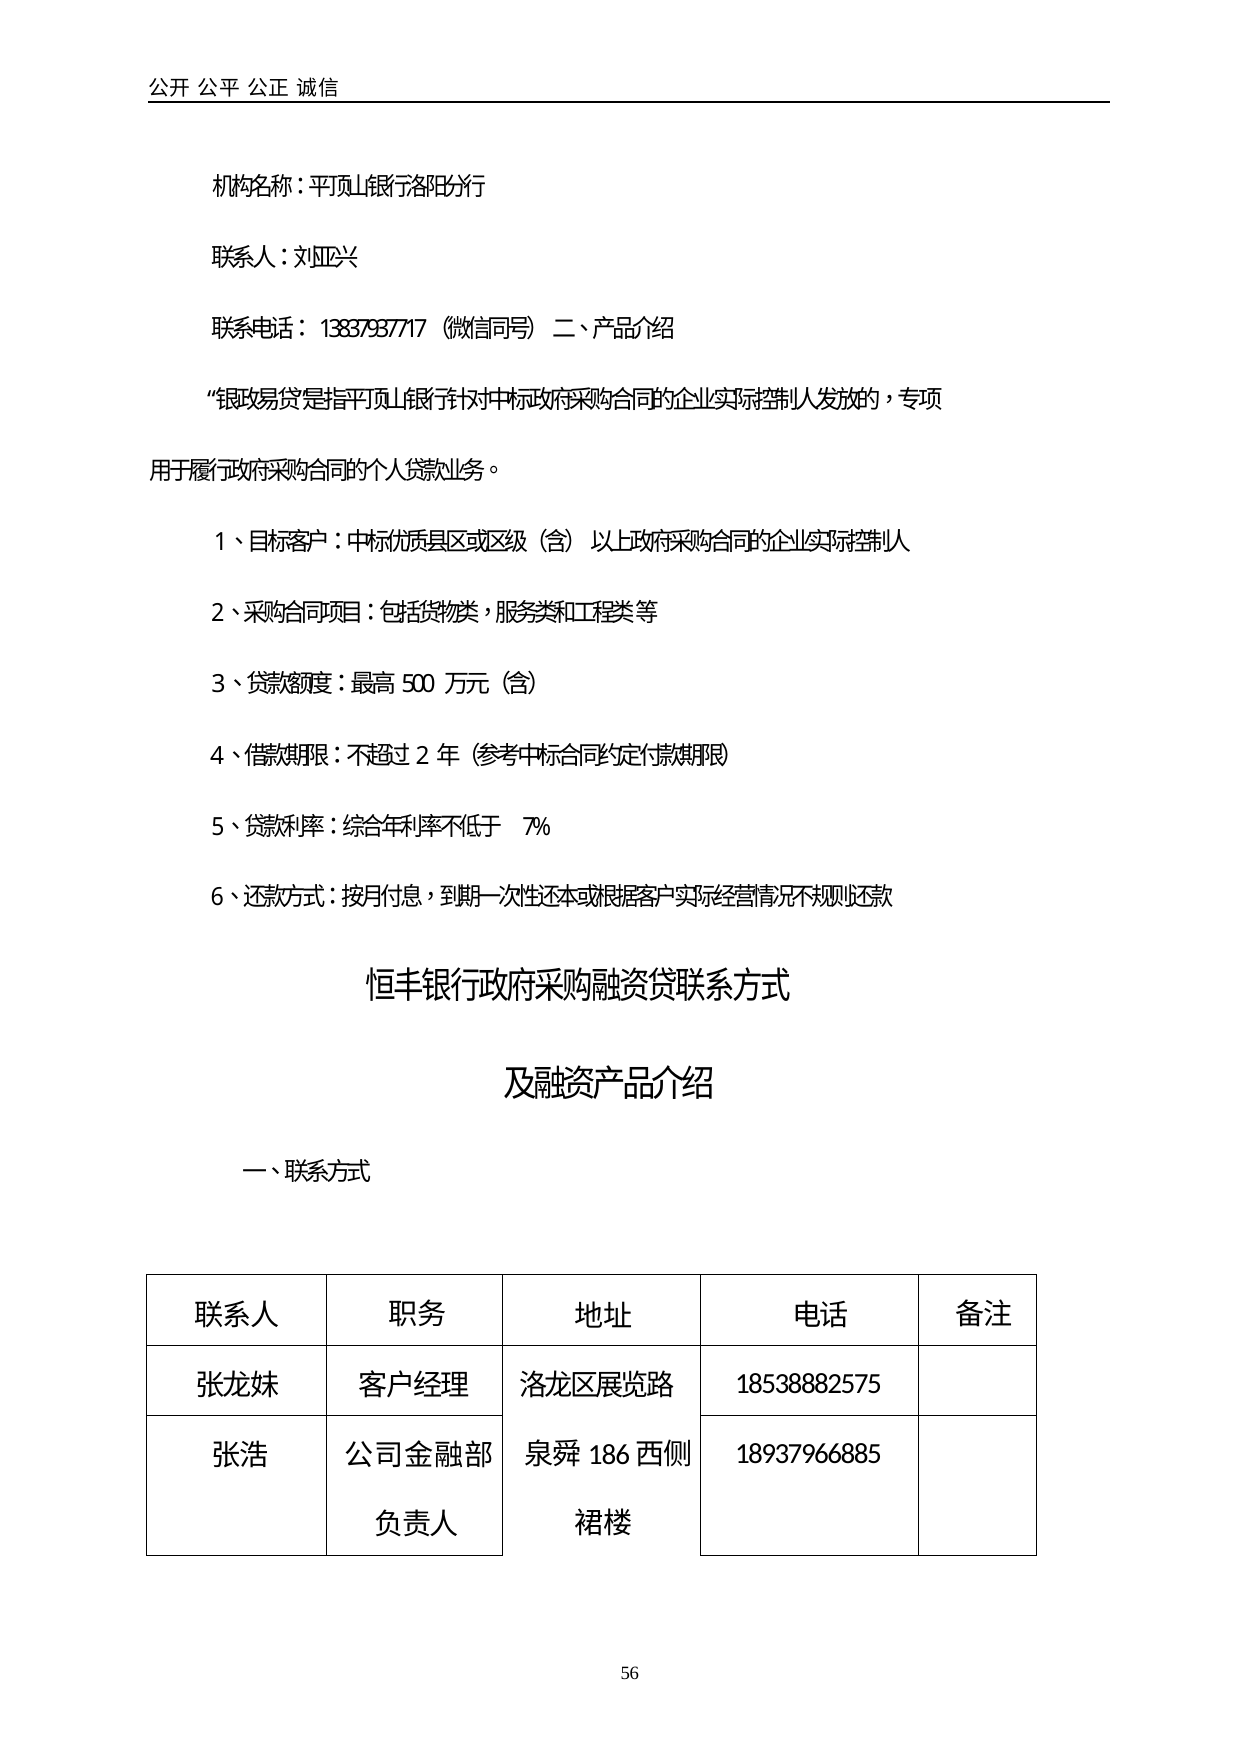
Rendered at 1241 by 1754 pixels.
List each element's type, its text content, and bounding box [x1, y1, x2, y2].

text 用于履行政府采购合同的个人贷款业务。 [149, 454, 1110, 486]
text 4、借款期限：不超过 2 年（参考中标合同约定付款期限） [210, 739, 1110, 770]
table_header 电话 [701, 1275, 918, 1344]
table_cell 裙楼 [503, 1483, 700, 1555]
table_header 备注 [919, 1275, 1036, 1344]
table_header 地址 [503, 1275, 700, 1344]
table_cell 张龙妹 [147, 1346, 326, 1415]
table_cell [147, 1483, 326, 1555]
table_header 职务 [327, 1275, 502, 1344]
text 联系电话： 13837937717（微信同号） 二、产品介绍 [211, 312, 1110, 343]
text 6、还款方式：按月付息，到期一次性还本或根据客户实际经营情况不规则还款 [210, 881, 1110, 912]
table_cell [919, 1416, 1036, 1483]
table_cell 张浩 [147, 1416, 326, 1483]
table_cell [701, 1483, 918, 1555]
table_cell 公司金融部 [327, 1416, 502, 1483]
text “银政易贷”是指平顶山银行针对中标政府采购合同的企业实际控制人发放的，专项 [207, 383, 1110, 414]
table_cell 18538882575 [701, 1346, 918, 1415]
text 联系人：刘亚兴 [211, 241, 1110, 273]
table_cell 18937966885 [701, 1416, 918, 1483]
text 机构名称：平顶山银行洛阳分行 [212, 170, 1110, 201]
text 3、贷款额度：最高 500 万元（含） [211, 668, 1110, 699]
table_cell [919, 1346, 1036, 1415]
text 一、联系方式 [242, 1155, 1110, 1186]
text 5、贷款利率：综合年利率不低于 7% [211, 810, 1110, 841]
table_cell 负责人 [327, 1483, 502, 1555]
text 恒丰银行政府采购融资贷联系方式 及融资产品介绍 [365, 959, 791, 1107]
table_cell 洛龙区展览路 [503, 1346, 700, 1415]
table_cell 客户经理 [327, 1346, 502, 1415]
table_cell 泉舜186 西侧 [503, 1415, 700, 1483]
table_cell [919, 1483, 1036, 1555]
text 1、目标客户：中标优质县区或区级（含） 以上政府采购合同的企业实际控制人 [214, 525, 1110, 557]
text 2、采购合同项目：包括货物类，服务类和工程类等 [211, 597, 1110, 628]
table_header 联系人 [147, 1275, 326, 1344]
